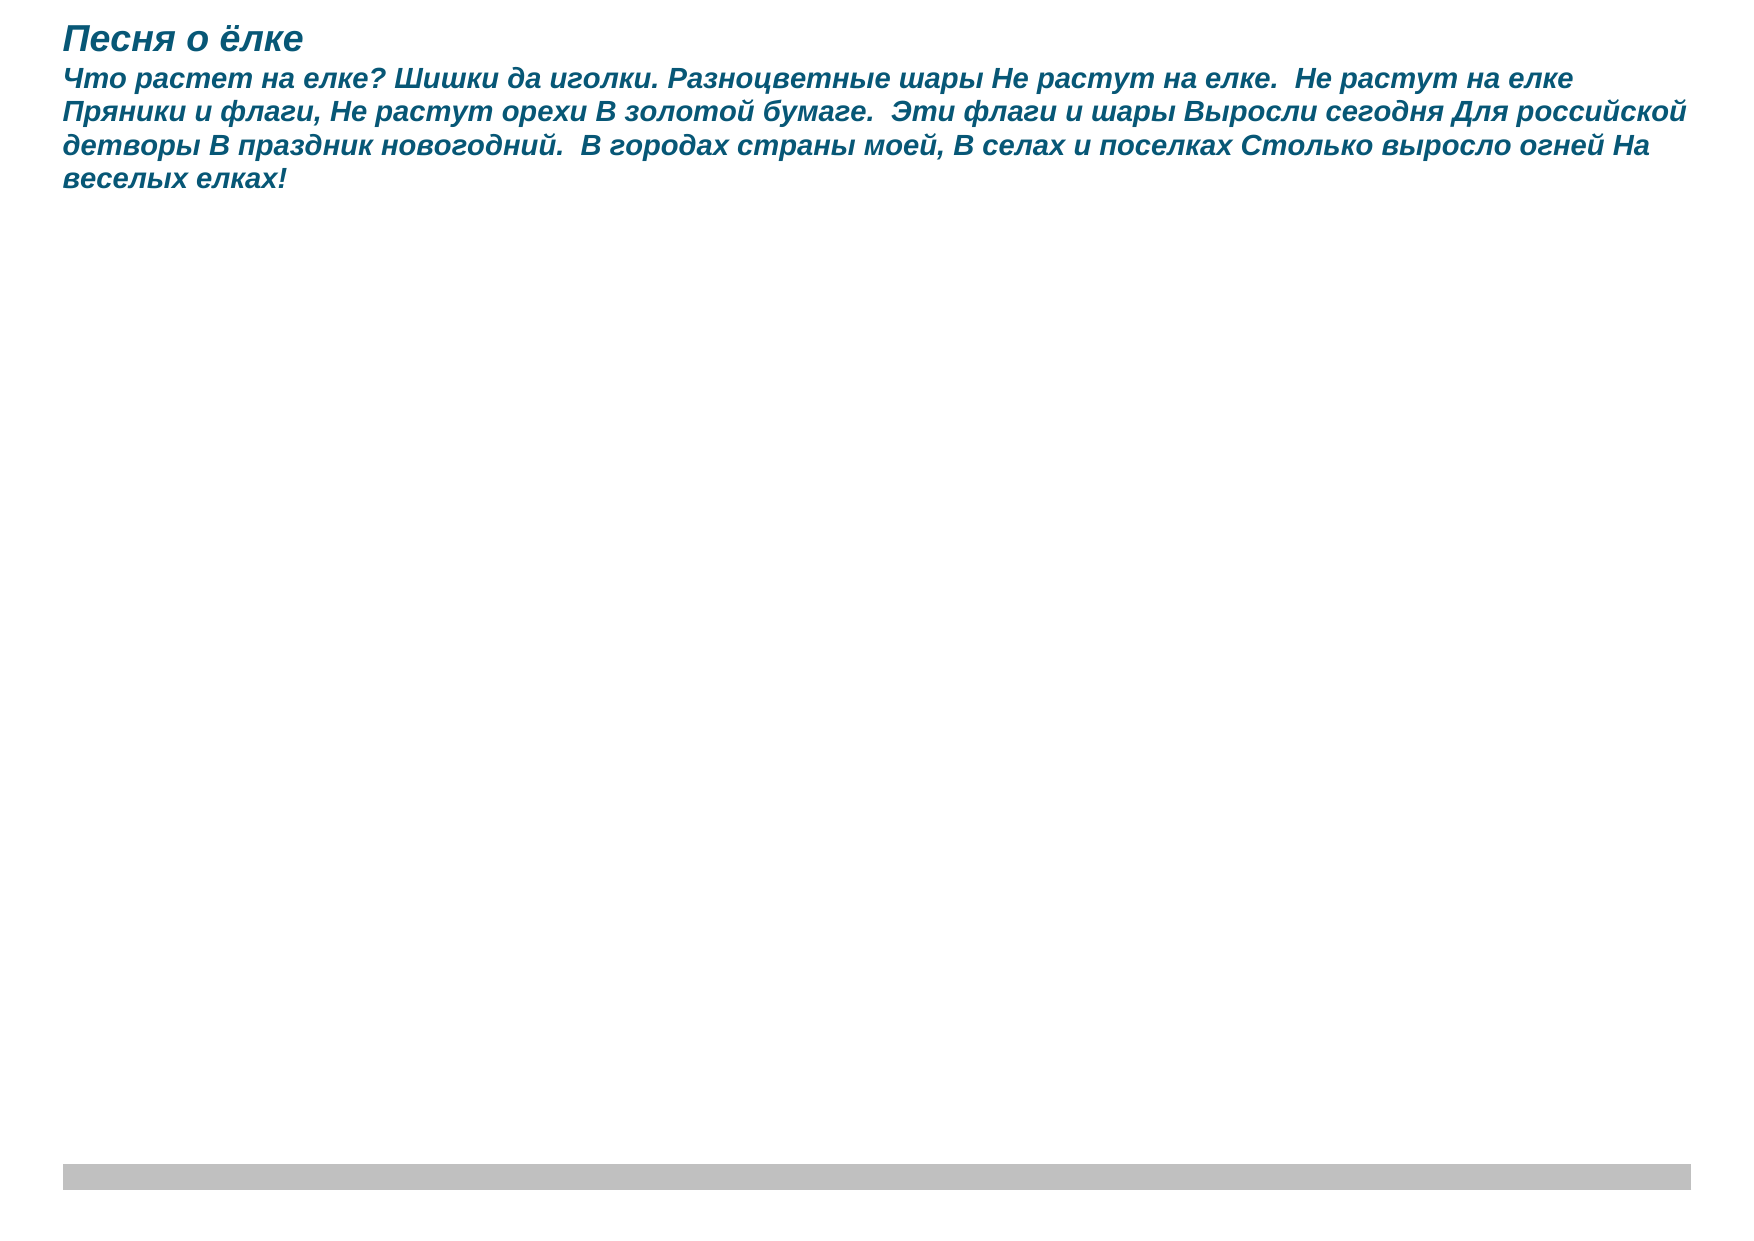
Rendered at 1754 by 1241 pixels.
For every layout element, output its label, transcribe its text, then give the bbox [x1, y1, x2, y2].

text Что растет на елке? [62, 61, 1691, 195]
subtitle Песня о ёлке [62, 17, 1691, 60]
